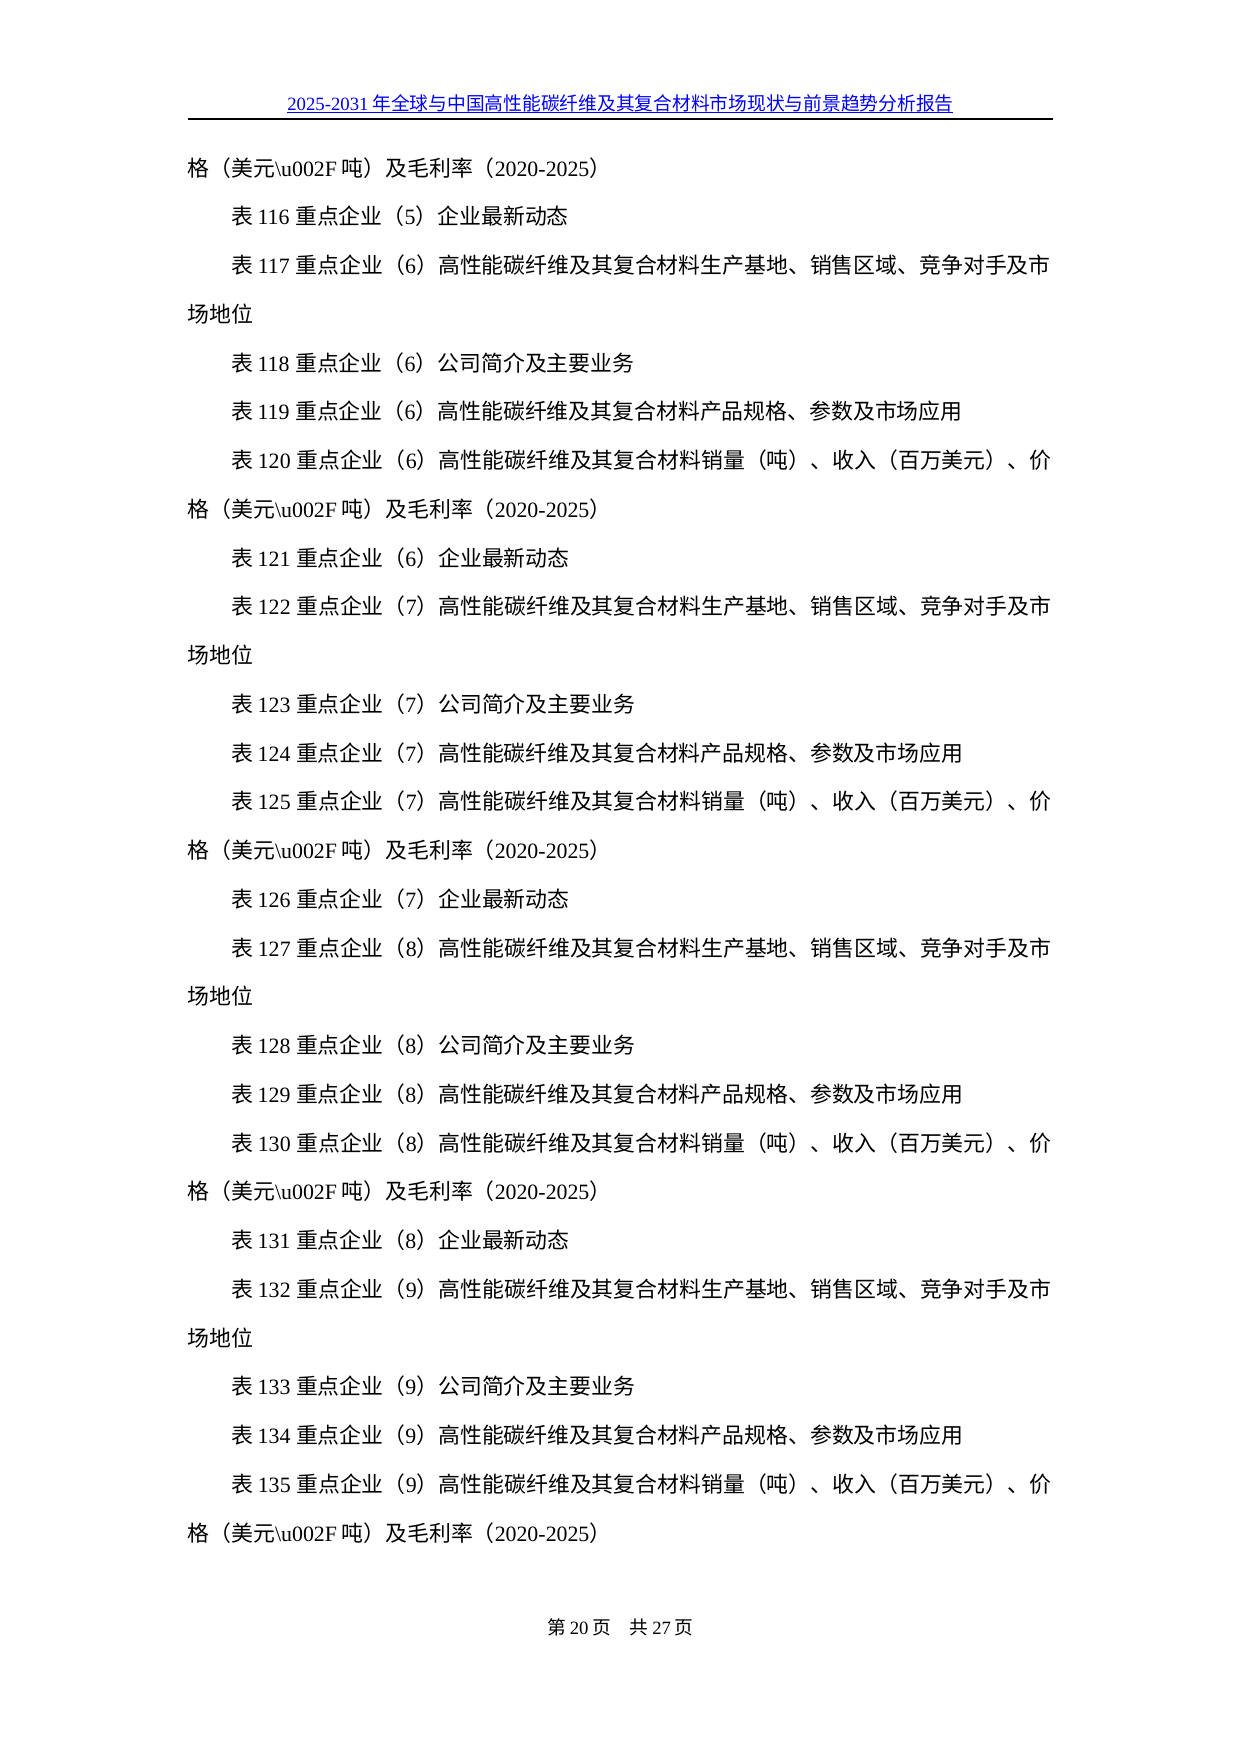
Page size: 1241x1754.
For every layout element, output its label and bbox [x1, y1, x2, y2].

text [187, 150, 1053, 1548]
